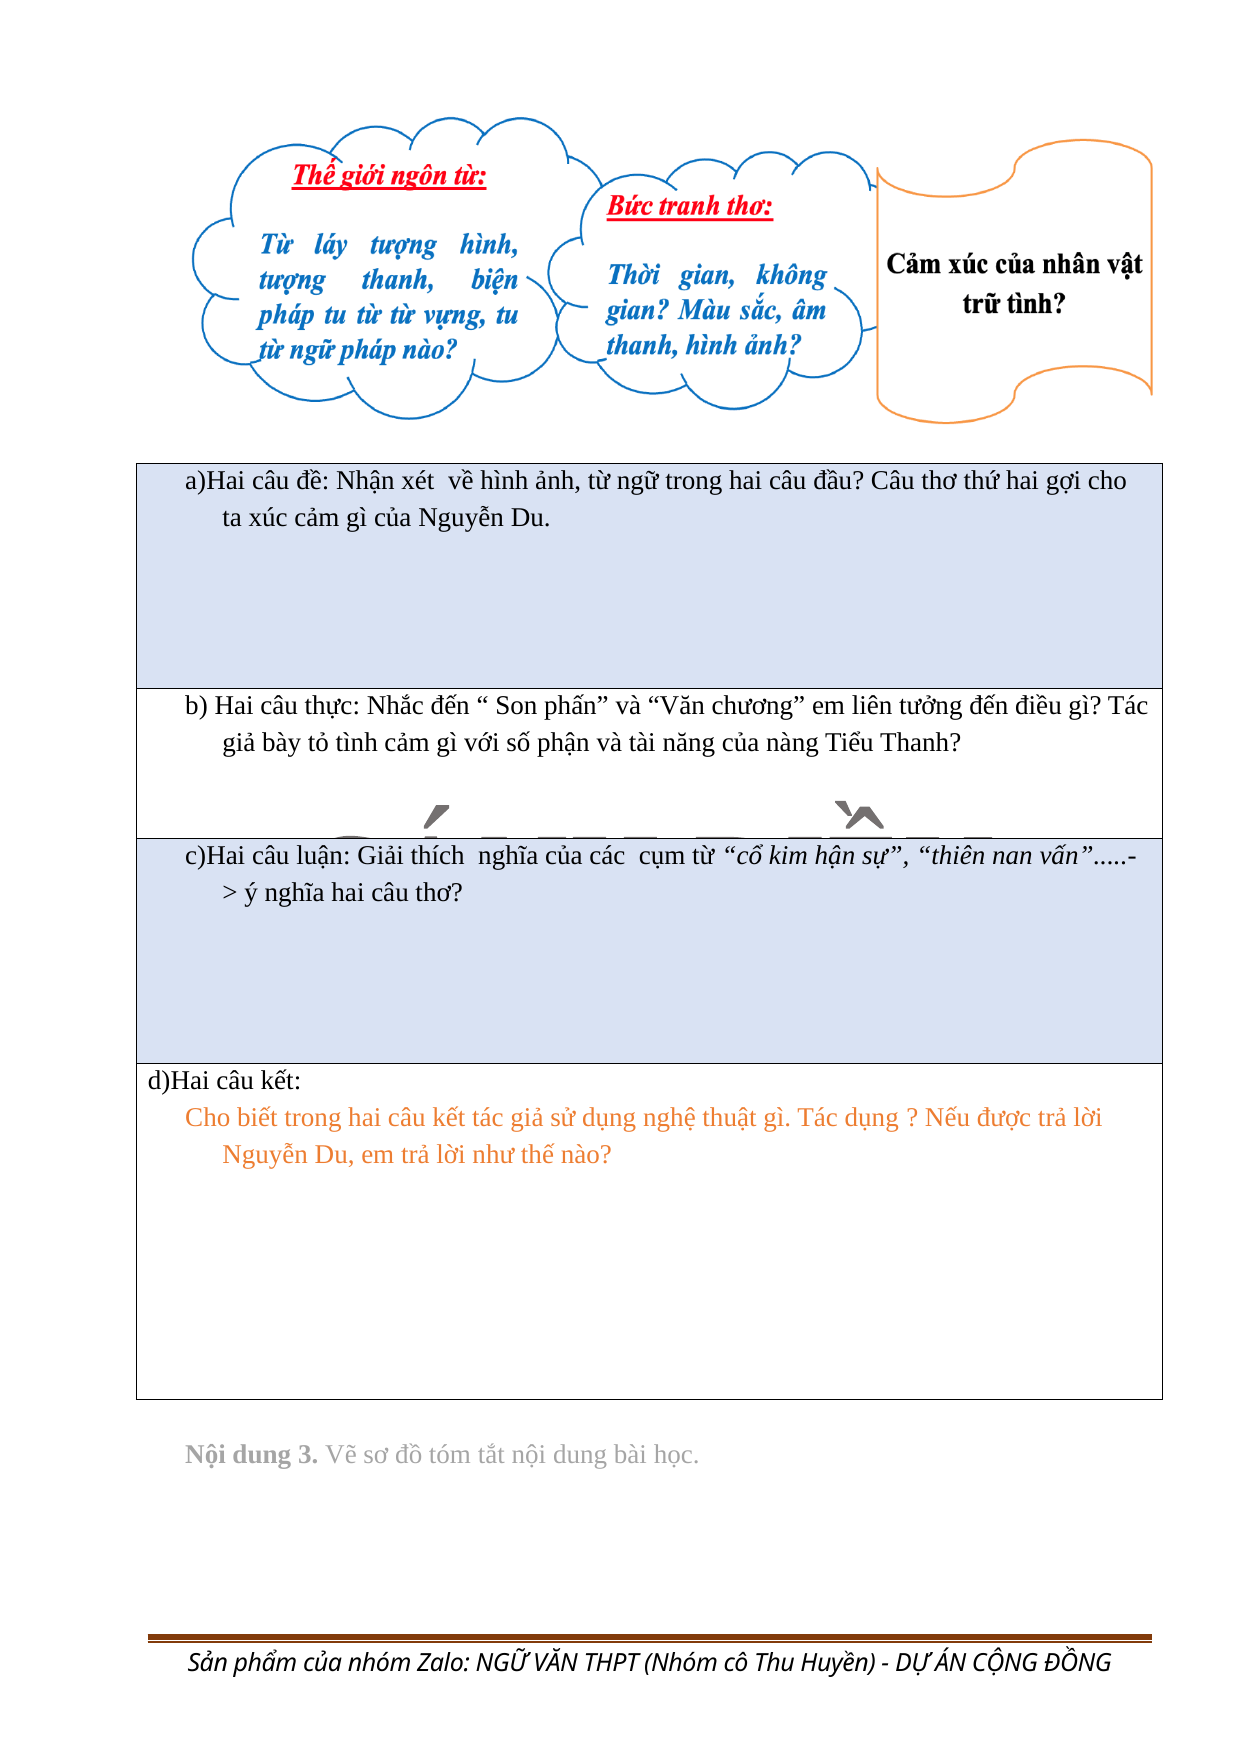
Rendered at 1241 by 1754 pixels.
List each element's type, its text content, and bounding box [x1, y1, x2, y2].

table_cell d)Hai câu kết: Cho biết trong hai câu kết tác giả sử dụng nghệ thuật gì. Tác dụng ? Nếu được trả lời Nguyễn Du, em trả lời như thế nào? [137, 1064, 1162, 1399]
table_cell b) Hai câu thực: Nhắc đến “ Son phấn” và “Văn chương” em liên tưởng đến điều gì? Tác giả bày tỏ tình cảm gì với số phận và tài năng của nàng Tiểu Thanh? [137, 689, 1162, 838]
text Nội dung 3. Vẽ sơ đồ tóm tắt nội dung bài học. [185, 1438, 1152, 1469]
table_cell c)Hai câu luận: Giải thích ‎ nghĩa của các cụm từ “cổ kim hận sự”, “thiên nan vấn”.....-> ý nghĩa hai câu thơ? [137, 839, 1162, 1063]
picture [184, 108, 1198, 457]
table_header a)Hai câu đề: Nhận xét về hình ảnh, từ ngữ trong hai câu đầu? Câu thơ thứ hai gợi cho ta xúc cảm gì của Nguyễn Du. [137, 464, 1162, 688]
